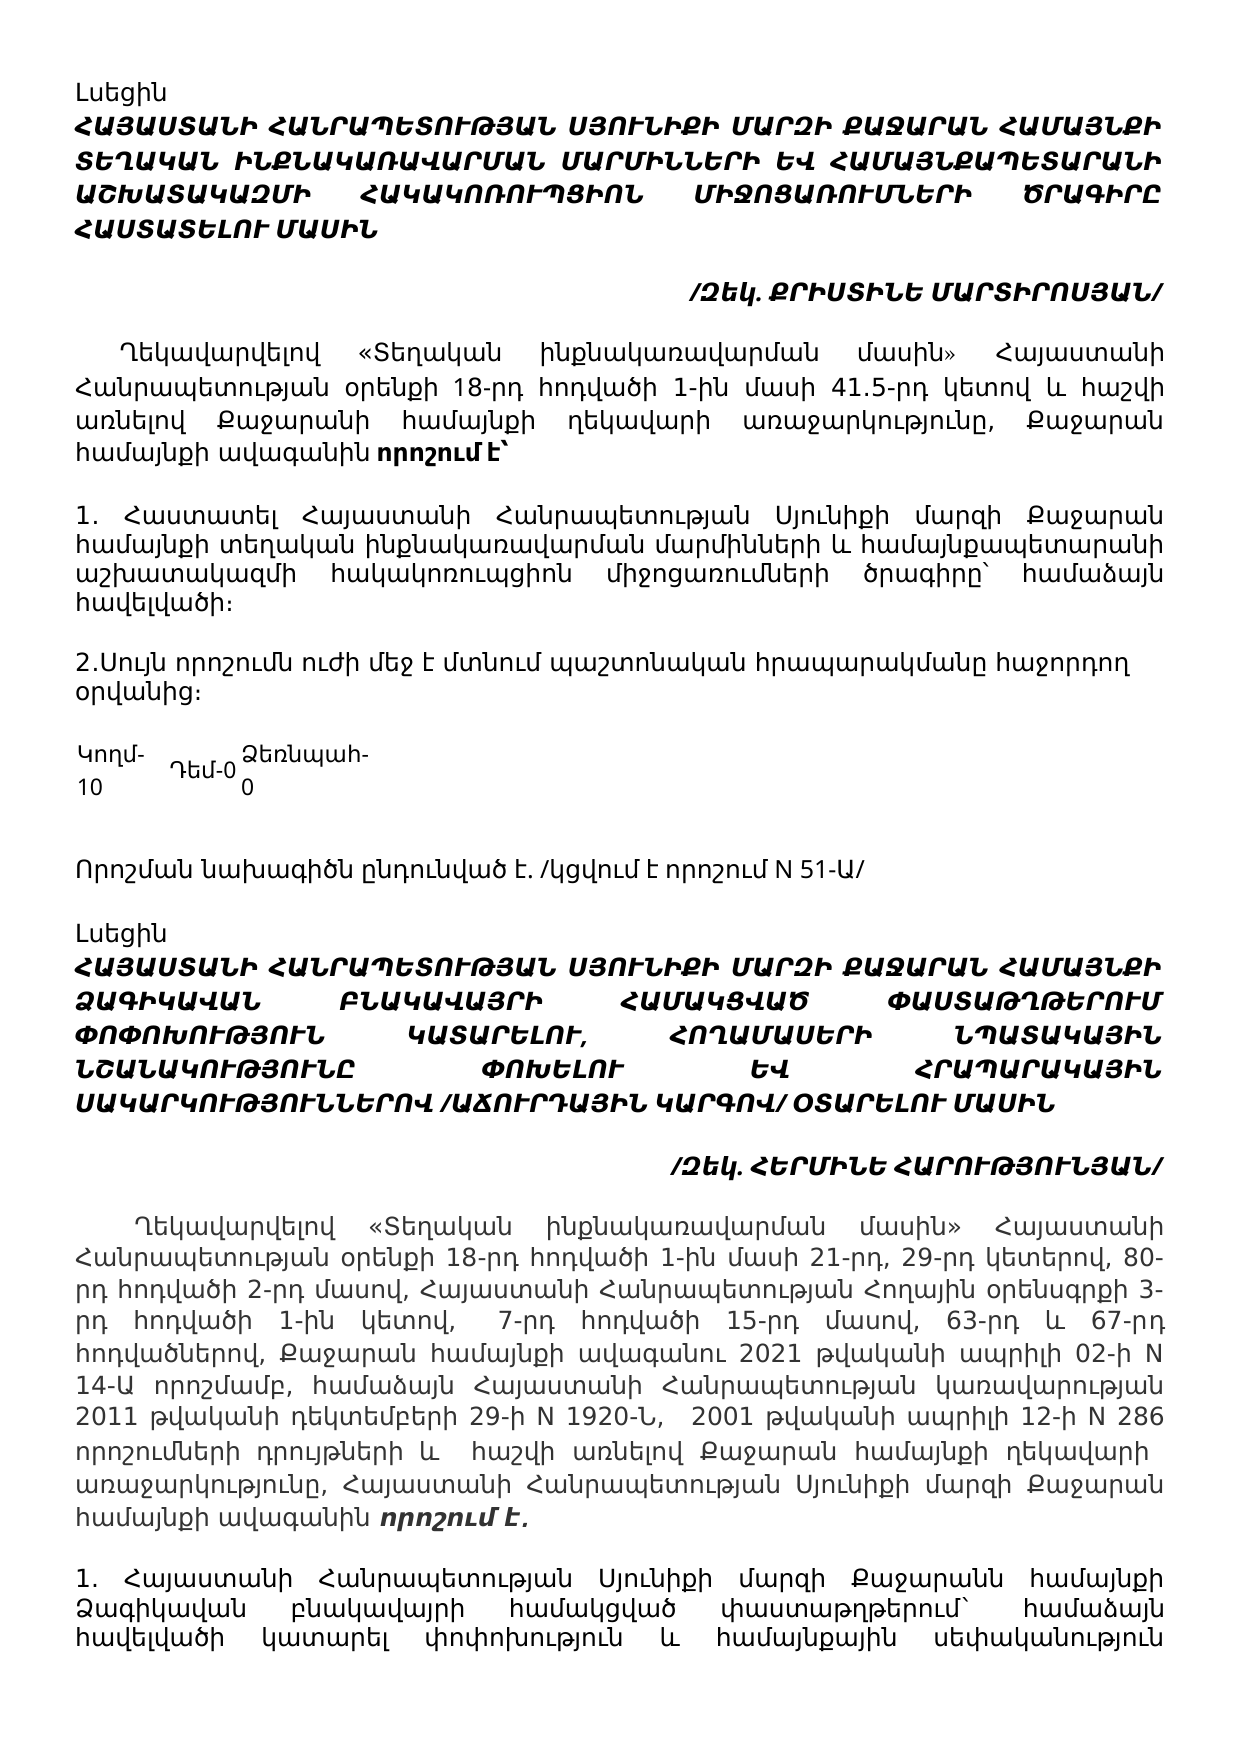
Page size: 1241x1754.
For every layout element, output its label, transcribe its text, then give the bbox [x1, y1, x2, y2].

text /Զեկ. ՀԵՐՄԻՆԵ ՀԱՐՈՒԹՅՈՒՆՅԱՆ/ [75, 1149, 1165, 1183]
text Որոշման նախագիծն ընդունված է. /կցվում է որոշում N 51-Ա/ [75, 852, 1165, 886]
text Ղեկավարվելով «Տեղական ինքնակառավարման մասին» Հայաստանի Հանրապետության օրենքի 18-րդ հոդվածի 1-ին մասի 21-րդ, 29-րդ կետերով, 80-րդ հոդվածի 2-րդ մասով, Հայաստանի Հանրապետության Հողային օրենսգրքի 3-րդ հոդվածի 1-ին կետով, 7-րդ հոդվածի 15-րդ մասով, 63-րդ և 67-րդ հոդվածներով, Քաջարան համայնքի ավագանու 2021 թվականի ապրիլի 02-ի N 14-Ա որոշմամբ, համաձայն Հայաստանի Հանրապետության կառավարության 2011 թվականի դեկտեմբերի 29-ի N 1920-Ն, 2001 թվականի ապրիլի 12-ի N 286 որոշումների դրույթների և հաշվի առնելով Քաջարան համայնքի ղեկավարի առաջարկությունը, Հայաստանի Հանրապետության Սյունիքի մարզի Քաջարան համայնքի ավագանին որոշում է․ [75, 1212, 1165, 1532]
text 2․Սույն որոշումն ուժի մեջ է մտնում պաշտոնական հրապարակմանը հաջորդող օրվանից։ [75, 647, 1165, 707]
text Ղեկավարվելով «Տեղական ինքնակառավարման մասին Հայաստանի Հանրապետության օրենքի 18-րդ հոդվածի 1-ին մասի 41․5-րդ կետով և հաշվի առնելով Քաջարանի համայնքի ղեկավարի առաջարկությունը, Քաջարան համայնքի ավագանին որոշում է՝ [75, 338, 1165, 468]
text Լսեցին ՀԱՅԱՍՏԱՆԻ ՀԱՆՐԱՊԵՏՈՒԹՅԱՆ ՍՅՈՒՆԻՔԻ ՄԱՐԶԻ ՔԱՋԱՐԱՆ ՀԱՄԱՅՆՔԻ ՁԱԳԻԿԱՎԱՆ ԲՆԱԿԱՎԱՅՐԻ ՀԱՄԱԿՑՎԱԾ ՓԱՍՏԱԹՂԹԵՐՈՒՄ ՓՈՓՈԽՈՒԹՅՈՒՆ ԿԱՏԱՐԵԼՈՒ, ՀՈՂԱՄԱՍԵՐԻ ՆՊԱՏԱԿԱՅԻՆ ՆՇԱՆԱԿՈՒԹՅՈՒՆԸ ՓՈԽԵԼՈՒ ԵՎ ՀՐԱՊԱՐԱԿԱՅԻՆ ՍԱԿԱՐԿՈՒԹՅՈՒՆՆԵՐՈՎ /ԱՃՈՒՐԴԱՅԻՆ ԿԱՐԳՈՎ/ ՕՏԱՐԵԼՈՒ ՄԱՍԻՆ [75, 915, 1165, 1119]
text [75, 1564, 1165, 1653]
table_header Կողմ-10 [75, 736, 168, 823]
text /Զեկ. ՔՐԻՍՏԻՆԵ ՄԱՐՏԻՐՈՍՅԱՆ/ [75, 274, 1165, 308]
text 1․ Հաստատել Հայաստանի Հանրապետության Սյունիքի մարզի Քաջարան համայնքի տեղական ինքնակառավարման մարմինների և համայնքապետարանի աշխատակազմի հակակոռուպցիոն միջոցառումների ծրագիրը՝ համաձայն հավելվածի։ [75, 499, 1165, 618]
table_header Ձեռնպահ-0 [239, 736, 373, 823]
table_header Դեմ-0 [168, 736, 239, 823]
text Լսեցին ՀԱՅԱՍՏԱՆԻ ՀԱՆՐԱՊԵՏՈՒԹՅԱՆ ՍՅՈՒՆԻՔԻ ՄԱՐԶԻ ՔԱՋԱՐԱՆ ՀԱՄԱՅՆՔԻ ՏԵՂԱԿԱՆ ԻՆՔՆԱԿԱՌԱՎԱՐՄԱՆ ՄԱՐՄԻՆՆԵՐԻ ԵՎ ՀԱՄԱՅՆՔԱՊԵՏԱՐԱՆԻ ԱՇԽԱՏԱԿԱԶՄԻ ՀԱԿԱԿՈՌՈՒՊՑԻՈՆ ՄԻՋՈՑԱՌՈՒՄՆԵՐԻ ԾՐԱԳԻՐԸ ՀԱՍՏԱՏԵԼՈՒ ՄԱՍԻՆ [75, 75, 1165, 245]
